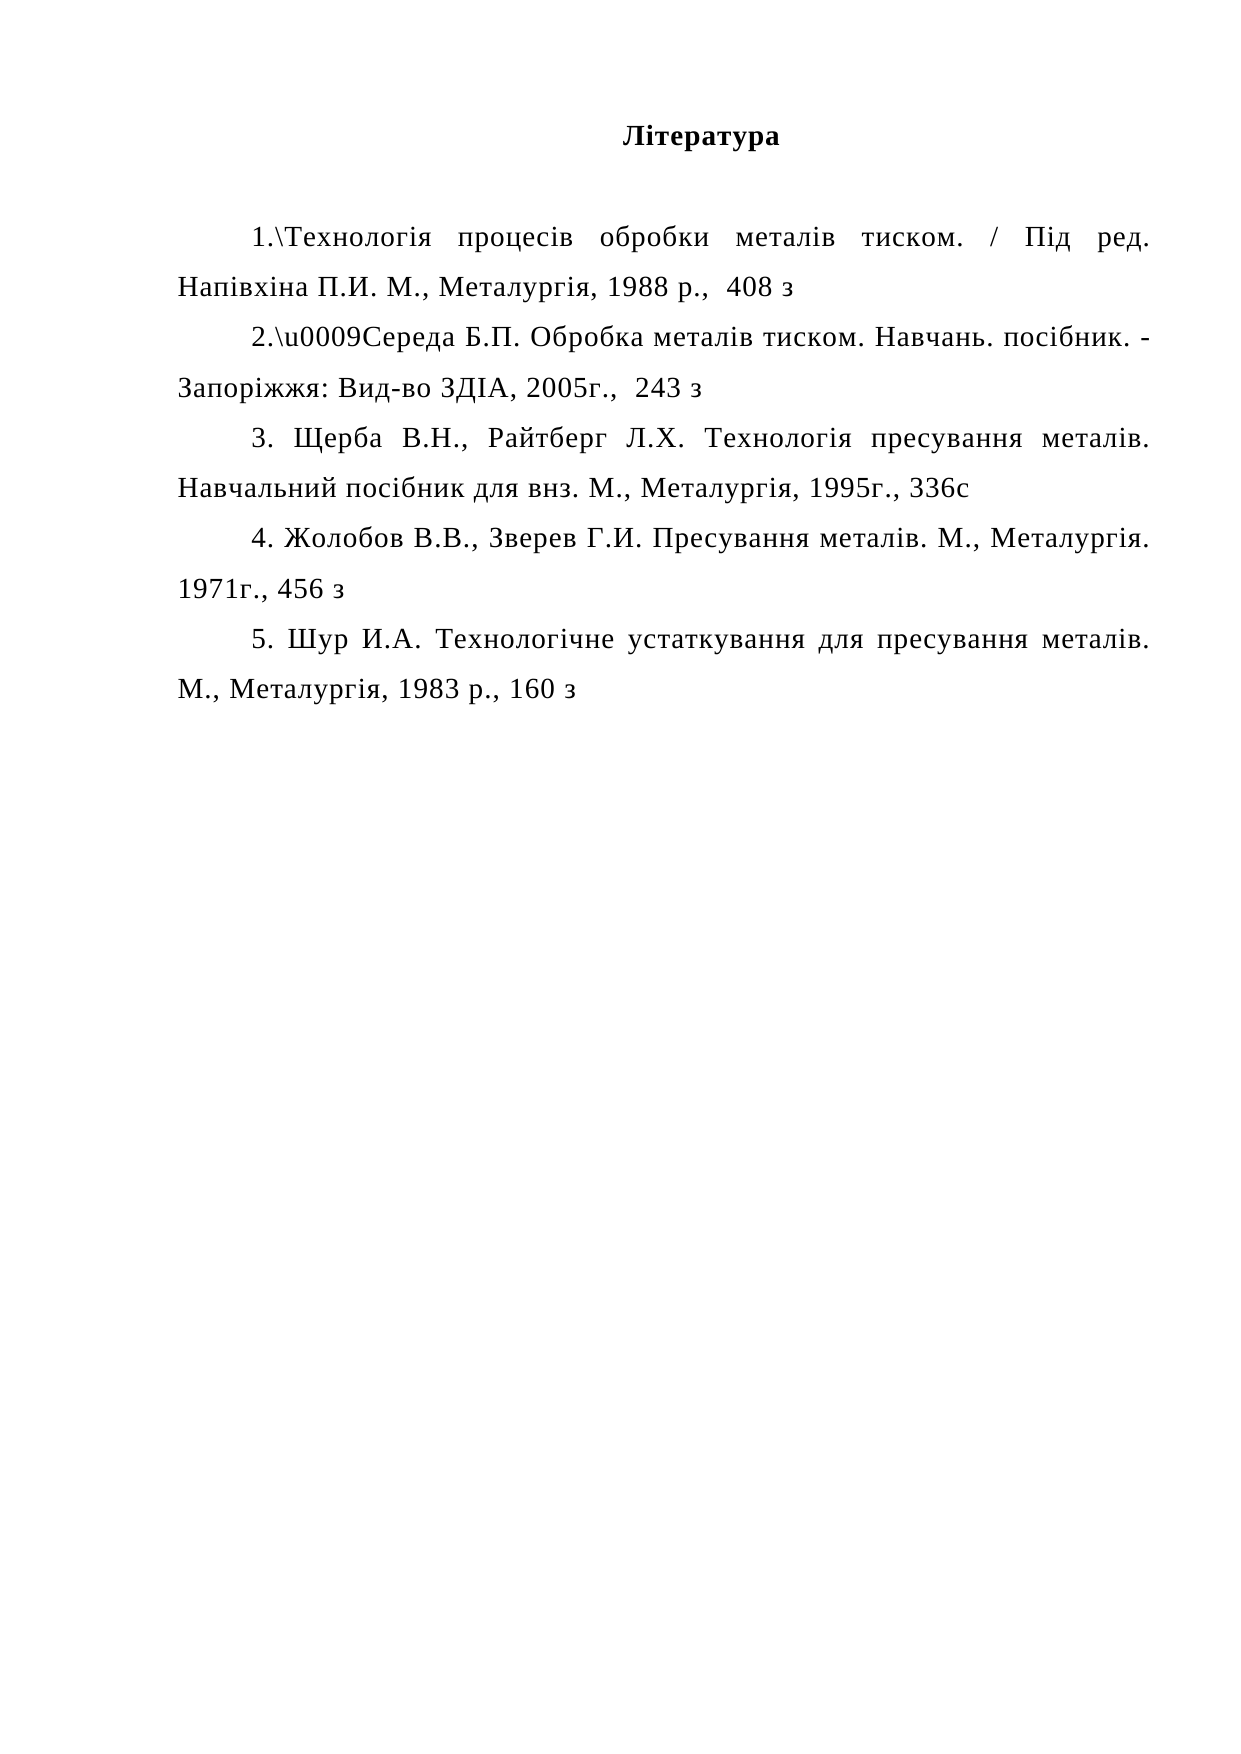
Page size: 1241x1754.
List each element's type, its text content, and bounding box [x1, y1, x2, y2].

text 5. Шур И.А. Технологічне устаткування для пресування металів. М., Металургія, 1983 р., 160 з [177, 621, 1152, 705]
text 2.\u0009Середа Б.П. Обробка металів тиском. Навчань. посібник. - Запоріжжя: Вид-во ЗДІА, 2005г., 243 з [177, 319, 1152, 403]
text Література [177, 118, 1152, 152]
text 1.\Технологія процесів обробки металів тиском. / Під ред. Напівхіна П.И. М., Металургія, 1988 р., 408 з [177, 219, 1152, 303]
text 4. Жолобов В.В., Зверев Г.И. Пресування металів. М., Металургія. 1971г., 456 з [177, 521, 1152, 604]
text 3. Щерба В.Н., Райтберг Л.Х. Технологія пресування металів. Навчальний посібник для внз. М., Металургія, 1995г., 336с [177, 420, 1152, 504]
